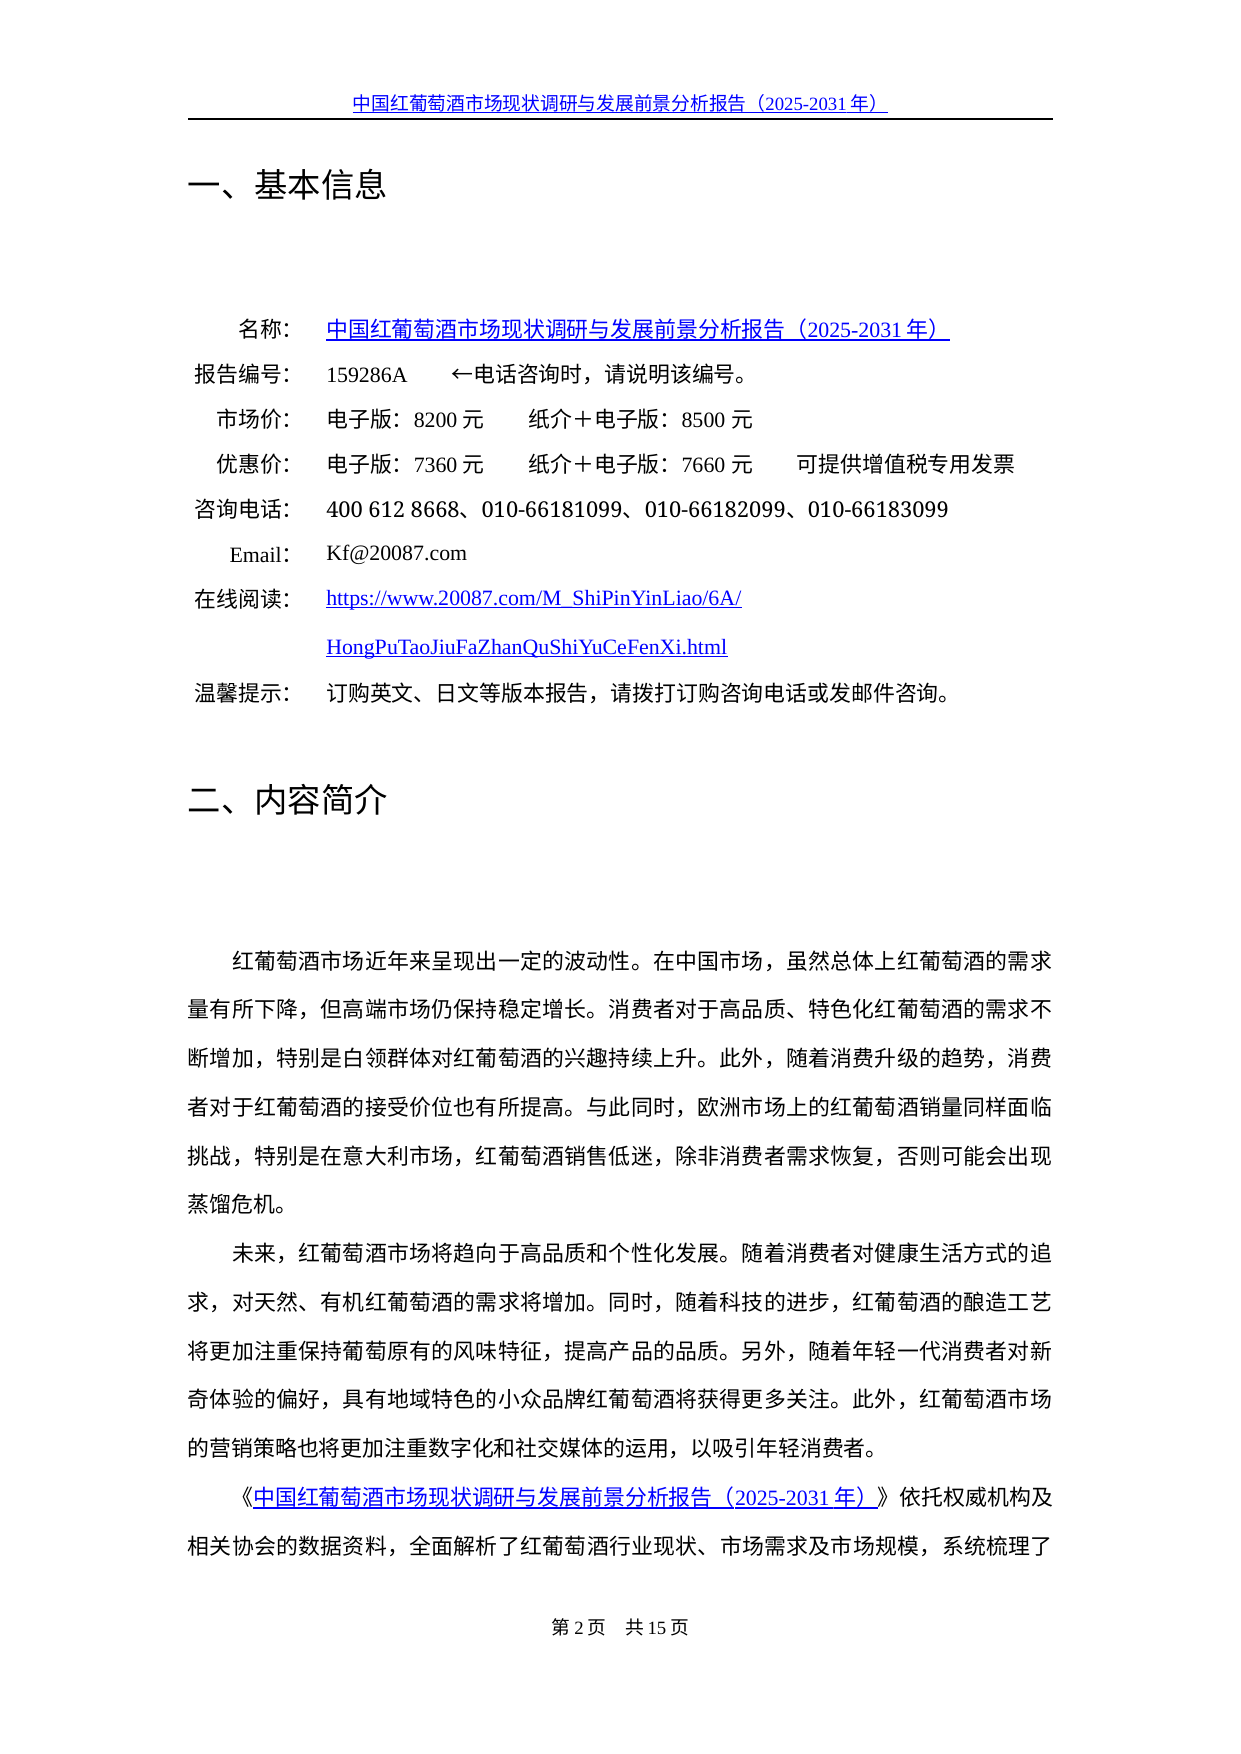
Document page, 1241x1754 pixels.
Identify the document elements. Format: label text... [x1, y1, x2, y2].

table_header 中国红葡萄酒市场现状调研与发展前景分析报告（2025-2031年） [315, 312, 1073, 357]
table_cell 优惠价： [167, 447, 315, 492]
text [187, 943, 1053, 1561]
table_cell 温馨提示： [167, 675, 315, 720]
table_cell 订购英文、日文等版本报告，请拨打订购咨询电话或发邮件咨询。 [315, 675, 1073, 720]
table_header 名称： [167, 312, 315, 357]
table_cell Email： [167, 537, 315, 582]
table_cell Kf@20087.com [315, 537, 1073, 582]
table_cell 电子版：8200 元 纸介＋电子版：8500 元 [315, 402, 1073, 447]
table_cell 咨询电话： [167, 492, 315, 537]
table_cell 400 612 8668、010-66181099、010-66182099、010-66183099 [315, 492, 1073, 537]
table_cell 在线阅读： [167, 582, 315, 675]
table_cell [315, 582, 1073, 675]
table_cell 报告编号： [167, 357, 315, 402]
table_cell 159286A ←电话咨询时，请说明该编号。 [315, 357, 1073, 402]
table_cell 市场价： [167, 402, 315, 447]
title 二、内容简介 [187, 766, 1053, 831]
title 一、基本信息 [187, 150, 1053, 215]
table_cell 电子版：7360 元 纸介＋电子版：7660 元 可提供增值税专用发票 [315, 447, 1073, 492]
